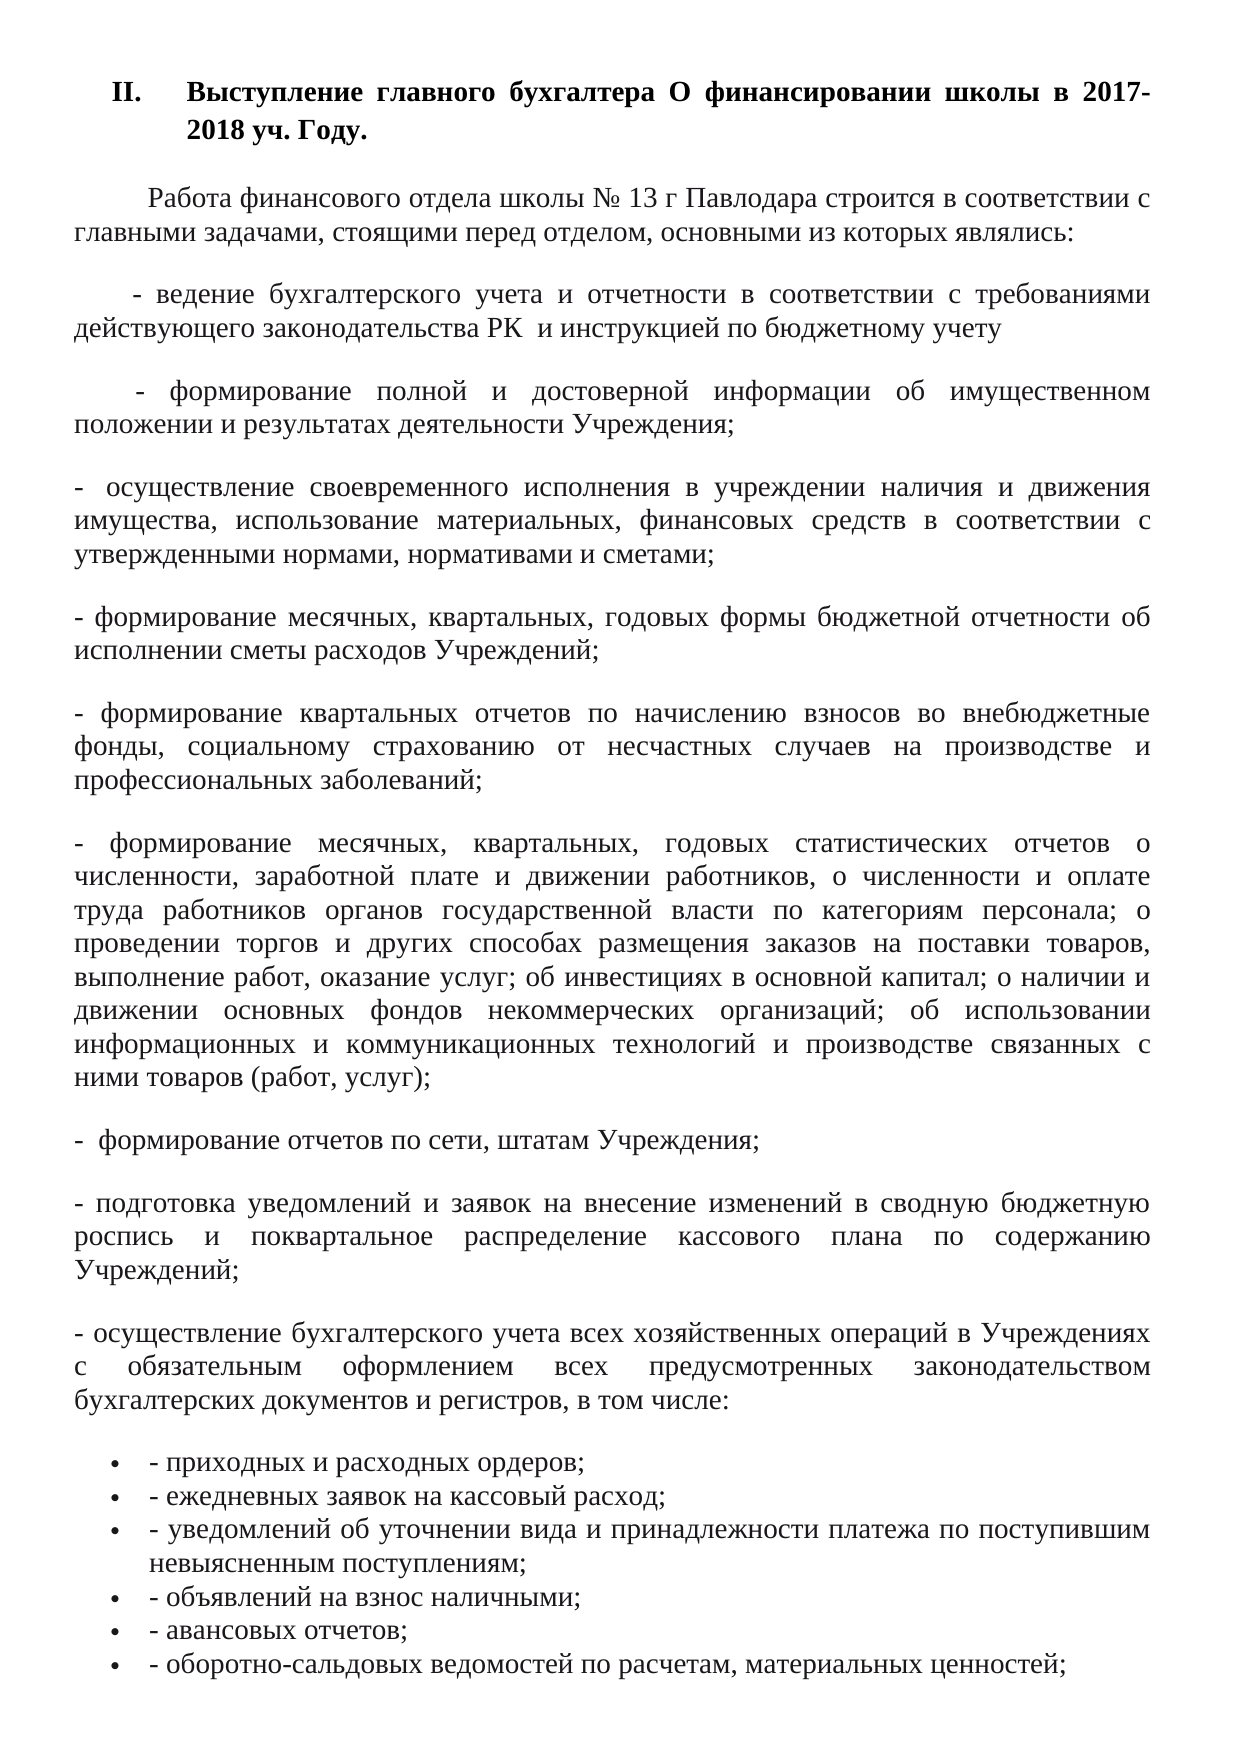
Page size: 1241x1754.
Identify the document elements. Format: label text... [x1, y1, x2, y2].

list - оборотно-сальдовых ведомостей по расчетам, материальных ценностей; [111, 1646, 1152, 1679]
list - авансовых отчетов; [111, 1612, 1152, 1646]
text - ведение бухгалтерского учета и отчетности в соответствии с требованиями действующего законодательства РК и инструкцией по бюджетному учету [74, 276, 1152, 343]
text - формирование отчетов по сети, штатам Учреждения; [74, 1122, 1152, 1156]
text - подготовка уведомлений и заявок на внесение изменений в сводную бюджетную роспись и поквартальное распределение кассового плана по содержанию Учреждений; [74, 1185, 1152, 1286]
text - формирование полной и достоверной информации об имущественном положении и результатах деятельности Учреждения; [74, 373, 1152, 440]
text - формирование месячных, квартальных, годовых статистических отчетов о численности, заработной плате и движении работников, о численности и оплате труда работников органов государственной власти по категориям персонала; о проведении торгов и других способах размещения заказов на поставки товаров, выполнение работ, оказание услуг; об инвестициях в основной капитал; о наличии и движении основных фондов некоммерческих организаций; об использовании информационных и коммуникационных технологий и производстве связанных с ними товаров (работ, услуг); [74, 825, 1152, 1093]
text Работа финансового отдела школы № 13 г Павлодара строится в соответствии с главными задачами, стоящими перед отделом, основными из которых являлись: [74, 180, 1152, 247]
text - формирование квартальных отчетов по начислению взносов во внебюджетные фонды, социальному страхованию от несчастных случаев на производстве и профессиональных заболеваний; [74, 695, 1152, 796]
list - ежедневных заявок на кассовый расход; [111, 1478, 1152, 1512]
list - объявлений на взнос наличными; [111, 1579, 1152, 1612]
list - уведомлений об уточнении вида и принадлежности платежа по поступившим невыясненным поступлениям; [111, 1512, 1152, 1579]
list Выступление главного бухгалтера О финансировании школы в 2017-2018 уч. Году. [111, 74, 1152, 146]
text - формирование месячных, квартальных, годовых формы бюджетной отчетности об исполнении сметы расходов Учреждений; [74, 599, 1152, 666]
text - осуществление бухгалтерского учета всех хозяйственных операций в Учреждениях с обязательным оформлением всех предусмотренных законодательством бухгалтерских документов и регистров, в том числе: [74, 1315, 1152, 1415]
text - осуществление своевременного исполнения в учреждении наличия и движения имущества, использование материальных, финансовых средств в соответствии с утвержденными нормами, нормативами и сметами; [74, 469, 1152, 569]
list - приходных и расходных ордеров; [111, 1444, 1152, 1478]
